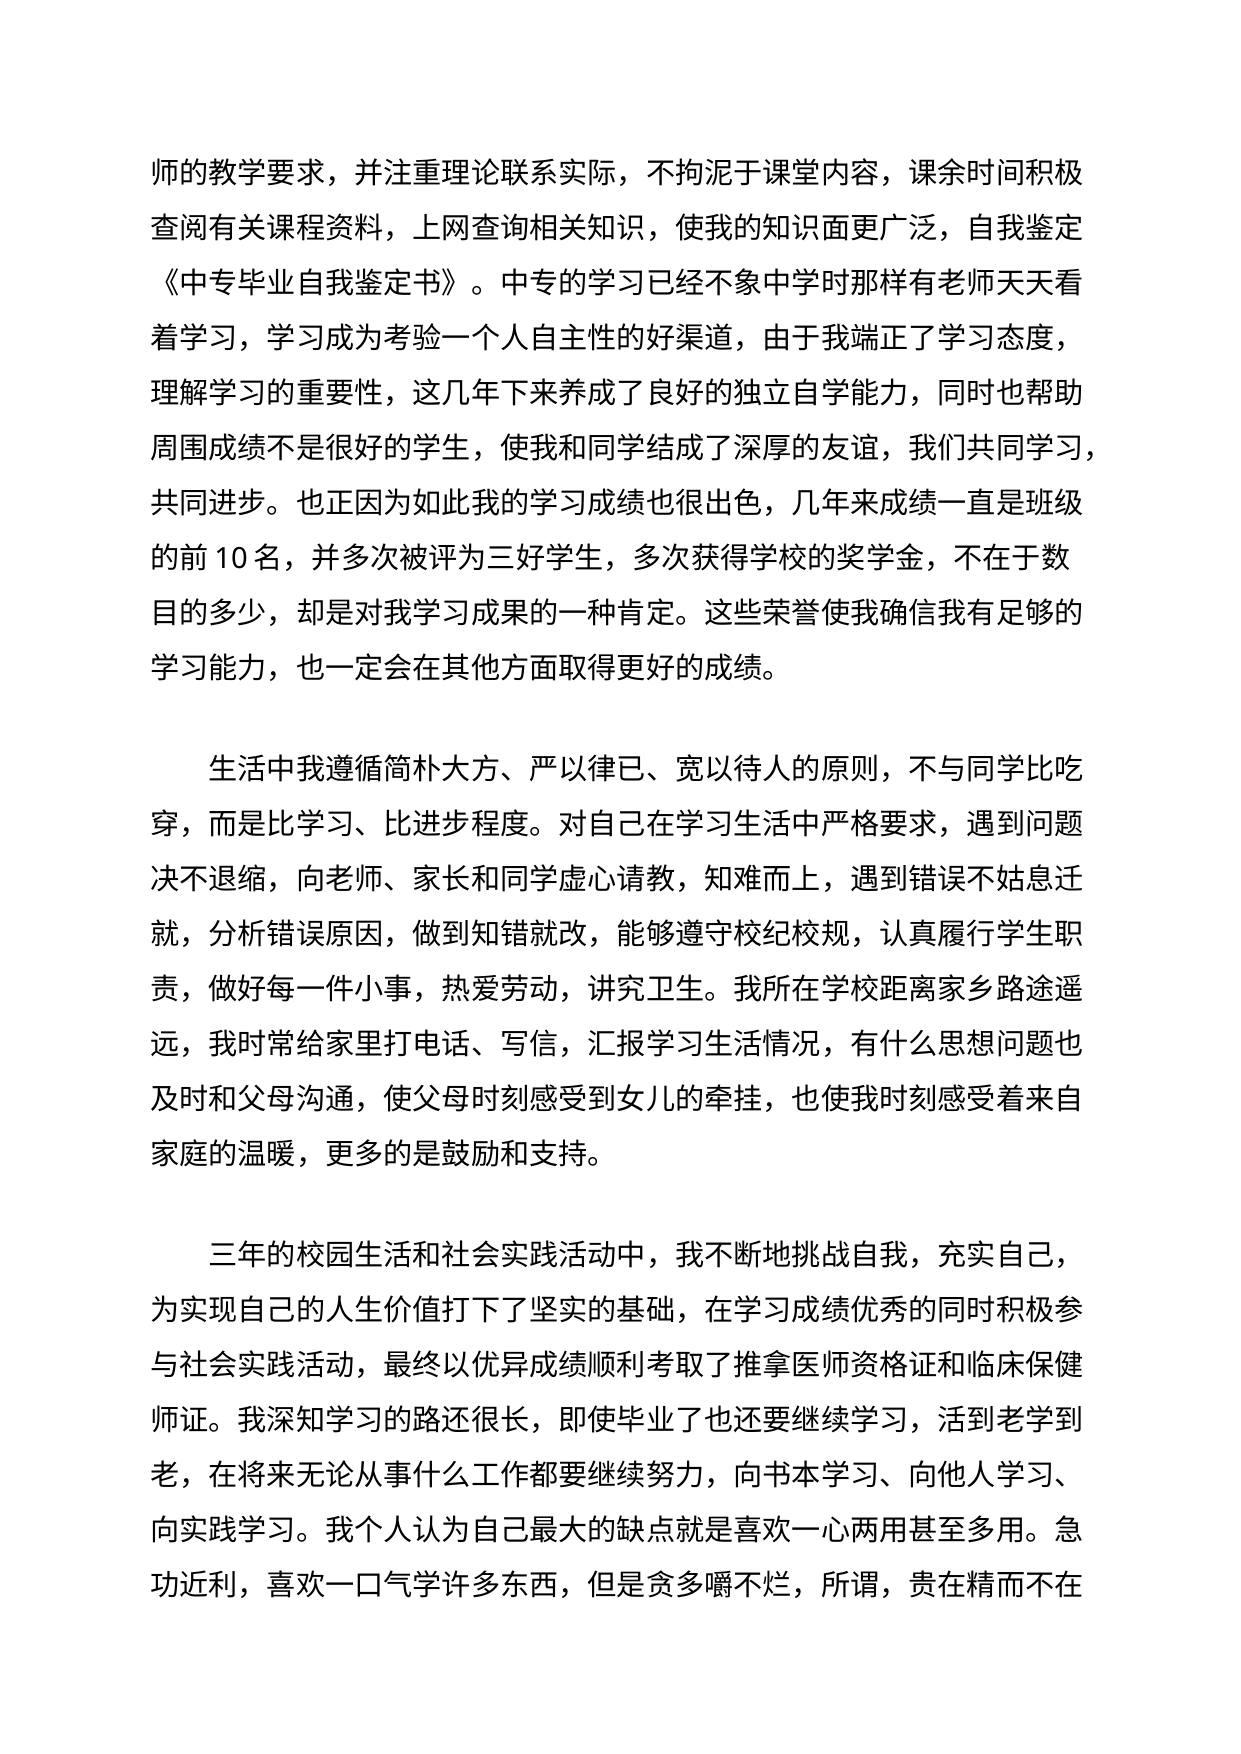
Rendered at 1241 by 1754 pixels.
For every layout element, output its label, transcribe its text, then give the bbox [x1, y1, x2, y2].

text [150, 1232, 1090, 1604]
text 生活中我遵循简朴大方、严以律已、宽以待人的原则，不与同学比吃穿，而是比学习、比进步程度。对自己在学习生活中严格要求，遇到问题决不退缩，向老师、家长和同学虚心请教，知难而上，遇到错误不姑息迁就，分析错误原因，做到知错就改，能够遵守校纪校规，认真履行学生职责，做好每一件小事，热爱劳动，讲究卫生。我所在学校距离家乡路途遥远，我时常给家里打电话、写信，汇报学习生活情况，有什么思想问题也及时和父母沟通，使父母时刻感受到女儿的牵挂，也使我时刻感受着来自家庭的温暖，更多的是鼓励和支持。 [150, 746, 1090, 1172]
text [150, 150, 1090, 686]
